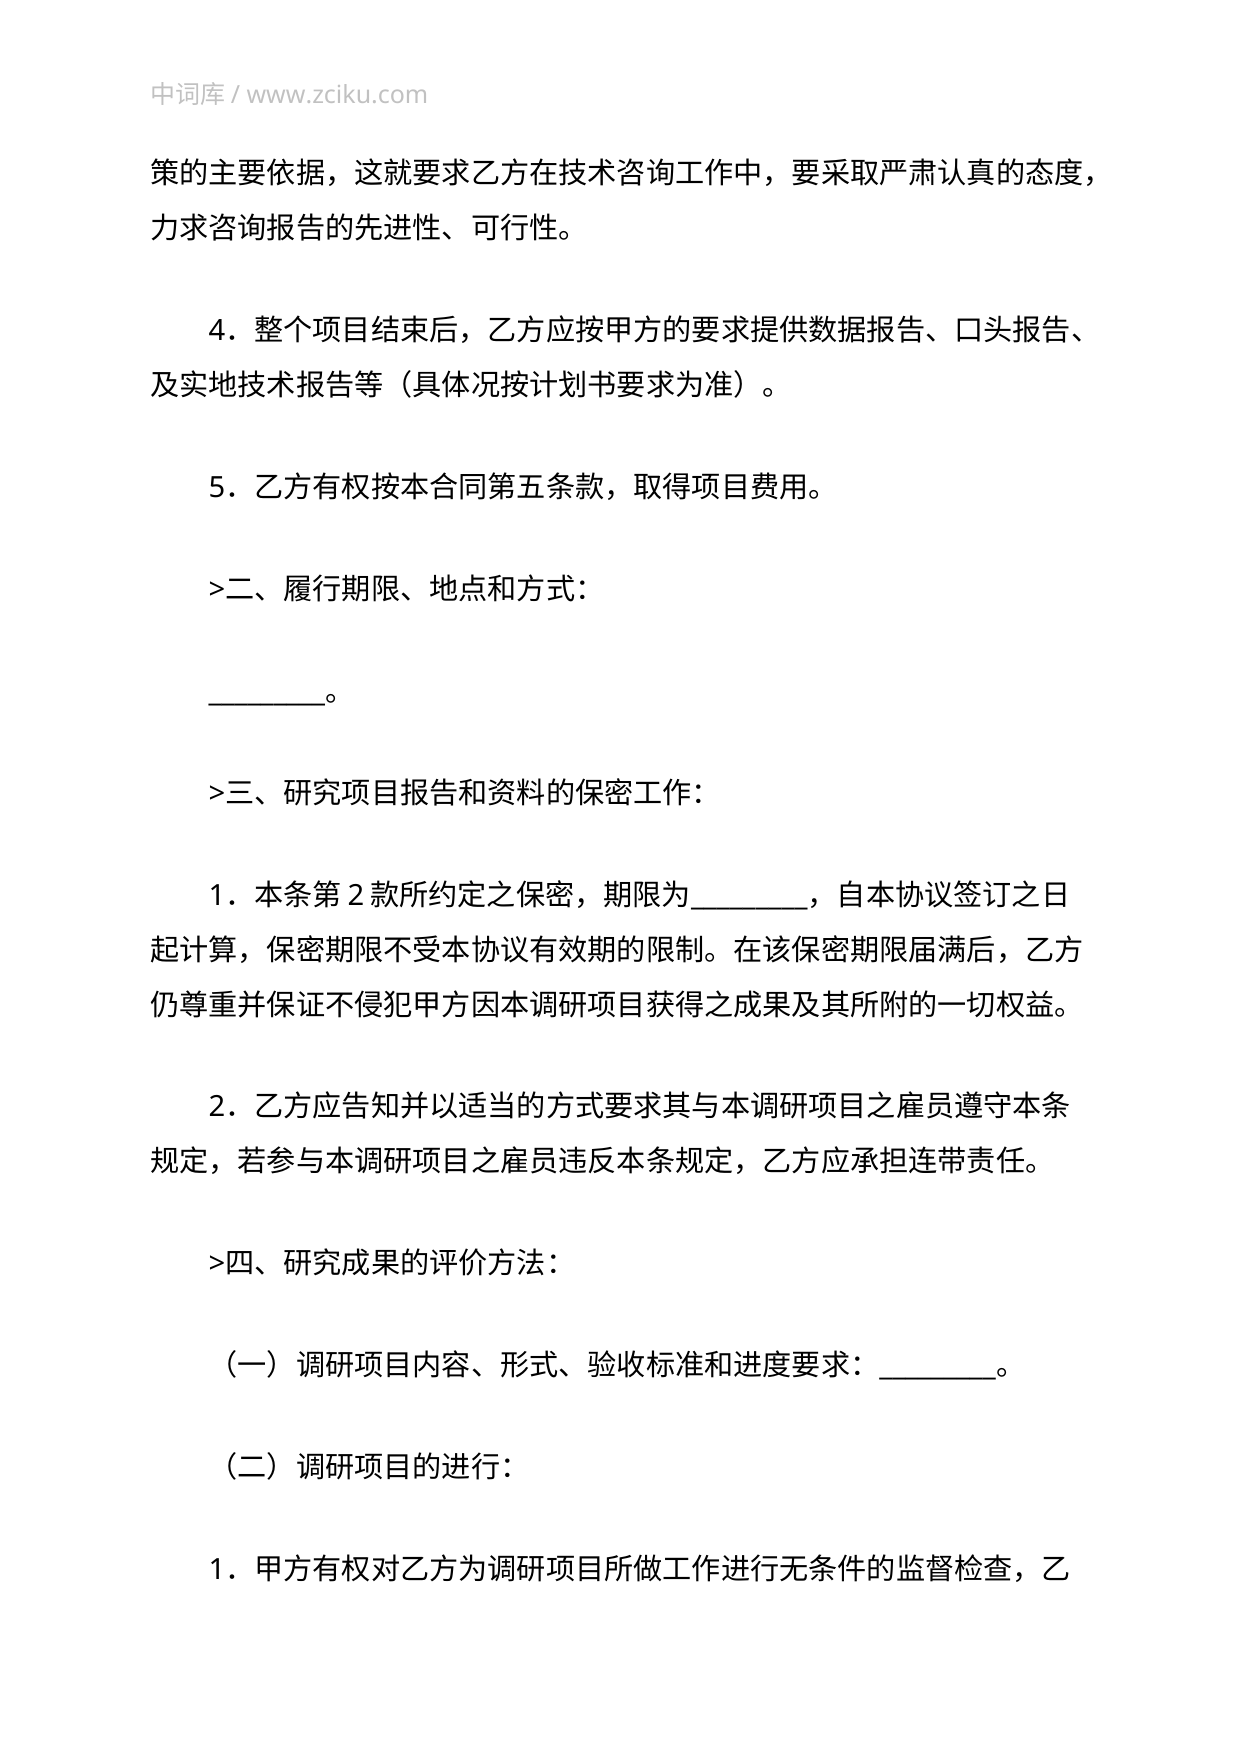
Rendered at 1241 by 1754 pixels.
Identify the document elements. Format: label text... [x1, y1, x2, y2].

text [150, 150, 1090, 247]
text （二）调研项目的进行： [150, 1444, 1090, 1486]
text （一）调研项目内容、形式、验收标准和进度要求：_________。 [150, 1342, 1090, 1384]
text >三、研究项目报告和资料的保密工作： [150, 769, 1090, 812]
text _________。 [150, 667, 1090, 710]
text 5．乙方有权按本合同第五条款，取得项目费用。 [150, 463, 1090, 506]
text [150, 1546, 1090, 1588]
text >二、履行期限、地点和方式： [150, 565, 1090, 608]
text 1．本条第2款所约定之保密，期限为_________，自本协议签订之日起计算，保密期限不受本协议有效期的限制。在该保密期限届满后，乙方仍尊重并保证不侵犯甲方因本调研项目获得之成果及其所附的一切权益。 [150, 871, 1090, 1023]
text 4．整个项目结束后，乙方应按甲方的要求提供数据报告、口头报告、及实地技术报告等（具体况按计划书要求为准）。 [150, 307, 1090, 404]
text 2．乙方应告知并以适当的方式要求其与本调研项目之雇员遵守本条规定，若参与本调研项目之雇员违反本条规定，乙方应承担连带责任。 [150, 1083, 1090, 1180]
text >四、研究成果的评价方法： [150, 1240, 1090, 1282]
